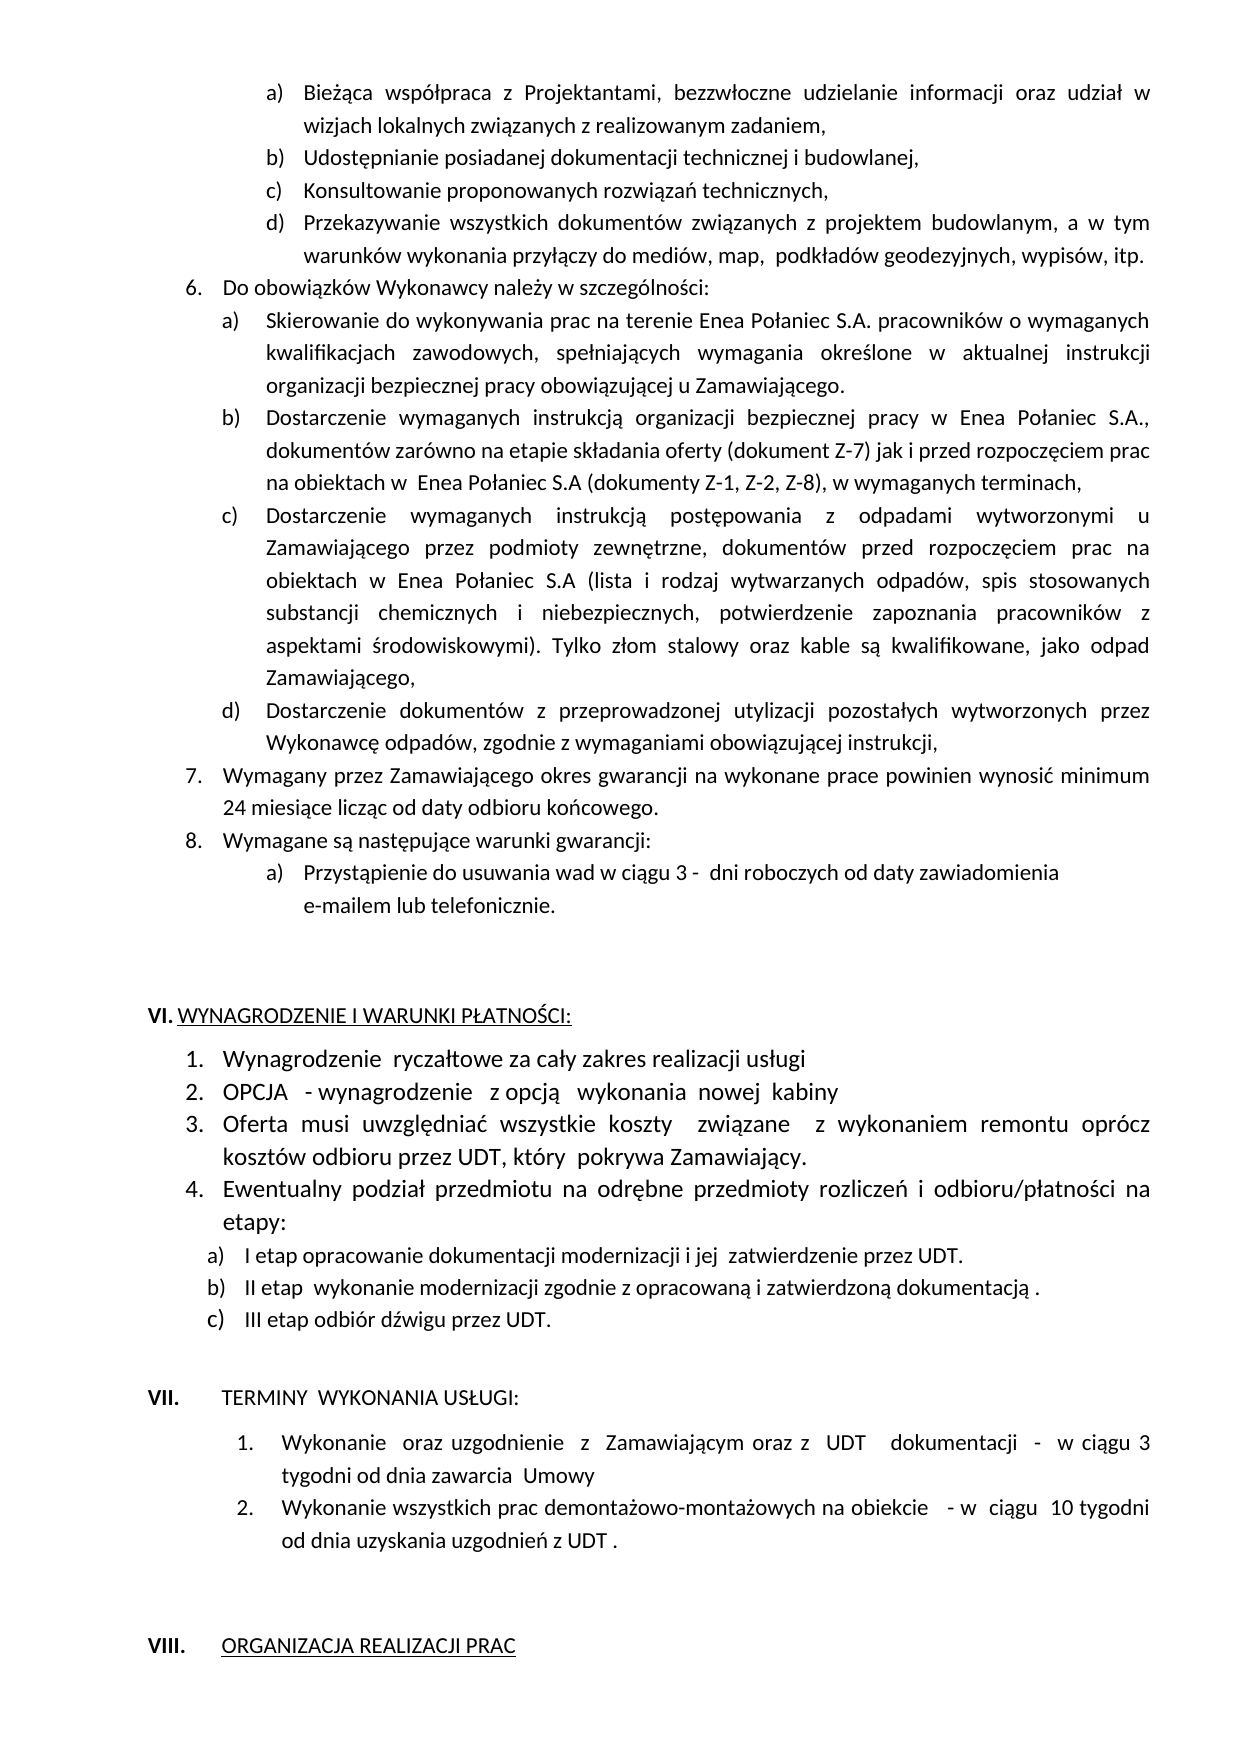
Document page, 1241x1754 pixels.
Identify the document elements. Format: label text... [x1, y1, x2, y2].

list Dostarczenie wymaganych instrukcją postępowania z odpadami wytworzonymi u Zamawiającego przez podmioty zewnętrzne, dokumentów przed rozpoczęciem prac na obiektach w Enea Połaniec S.A (lista i rodzaj wytwarzanych odpadów, spis stosowanych substancji chemicznych i niebezpiecznych, potwierdzenie zapoznania pracowników z aspektami środowiskowymi). Tylko złom stalowy oraz kable są kwalifikowane, jako odpad Zamawiającego, [222, 496, 1152, 691]
list Bieżąca współpraca z Projektantami, bezzwłoczne udzielanie informacji oraz udział w wizjach lokalnych związanych z realizowanym zadaniem, [266, 74, 1152, 139]
list TERMINY WYKONANIA USŁUGI: [148, 1379, 1152, 1411]
list I etap opracowanie dokumentacji modernizacji i jej zatwierdzenie przez UDT. [207, 1236, 1152, 1269]
list Ewentualny podział przedmiotu na odrębne przedmioty rozliczeń i odbioru/płatności na etapy: [185, 1171, 1152, 1236]
list Wykonanie wszystkich prac demontażowo-montażowych na obiekcie - w ciągu 10 tygodni od dnia uzyskania uzgodnień z UDT . [236, 1489, 1152, 1554]
list WYNAGRODZENIE I WARUNKI PŁATNOŚCI: [148, 996, 1152, 1029]
list Przekazywanie wszystkich dokumentów związanych z projektem budowlanym, a w tym warunków wykonania przyłączy do mediów, map, podkładów geodezyjnych, wypisów, itp. [266, 204, 1152, 269]
list OPCJA - wynagrodzenie z opcją wykonania nowej kabiny [185, 1074, 1152, 1106]
list Przystąpienie do usuwania wad w ciągu 3 - dni roboczych od daty zawiadomienia [266, 854, 1152, 886]
list Wynagrodzenie ryczałtowe za cały zakres realizacji usługi [185, 1041, 1152, 1074]
list Dostarczenie wymaganych instrukcją organizacji bezpiecznej pracy w Enea Połaniec S.A., dokumentów zarówno na etapie składania oferty (dokument Z-7) jak i przed rozpoczęciem prac na obiektach w Enea Połaniec S.A (dokumenty Z-1, Z-2, Z-8), w wymaganych terminach, [222, 399, 1152, 496]
list Wykonanie oraz uzgodnienie z Zamawiającym oraz z UDT dokumentacji - w ciągu 3 tygodni od dnia zawarcia Umowy [236, 1424, 1152, 1489]
list Dostarczenie dokumentów z przeprowadzonej utylizacji pozostałych wytworzonych przez Wykonawcę odpadów, zgodnie z wymaganiami obowiązującej instrukcji, [222, 691, 1152, 756]
list Skierowanie do wykonywania prac na terenie Enea Połaniec S.A. pracowników o wymaganych kwalifikacjach zawodowych, spełniających wymagania określone w aktualnej instrukcji organizacji bezpiecznej pracy obowiązującej u Zamawiającego. [222, 301, 1152, 399]
list Oferta musi uwzględniać wszystkie koszty związane z wykonaniem remontu oprócz kosztów odbioru przez UDT, który pokrywa Zamawiający. [185, 1106, 1152, 1171]
list Konsultowanie proponowanych rozwiązań technicznych, [266, 171, 1152, 204]
list Wymagany przez Zamawiającego okres gwarancji na wykonane prace powinien wynosić minimum 24 miesiące licząc od daty odbioru końcowego. [185, 756, 1152, 821]
list Do obowiązków Wykonawcy należy w szczególności: [185, 269, 1152, 301]
list Wymagane są następujące warunki gwarancji: [185, 821, 1152, 854]
list II etap wykonanie modernizacji zgodnie z opracowaną i zatwierdzoną dokumentacją . [207, 1269, 1152, 1301]
list Udostępnianie posiadanej dokumentacji technicznej i budowlanej, [266, 139, 1152, 171]
list III etap odbiór dźwigu przez UDT. [207, 1301, 1152, 1334]
text e-mailem lub telefonicznie. [303, 886, 1152, 919]
list ORGANIZACJA REALIZACJI PRAC [148, 1627, 1152, 1659]
